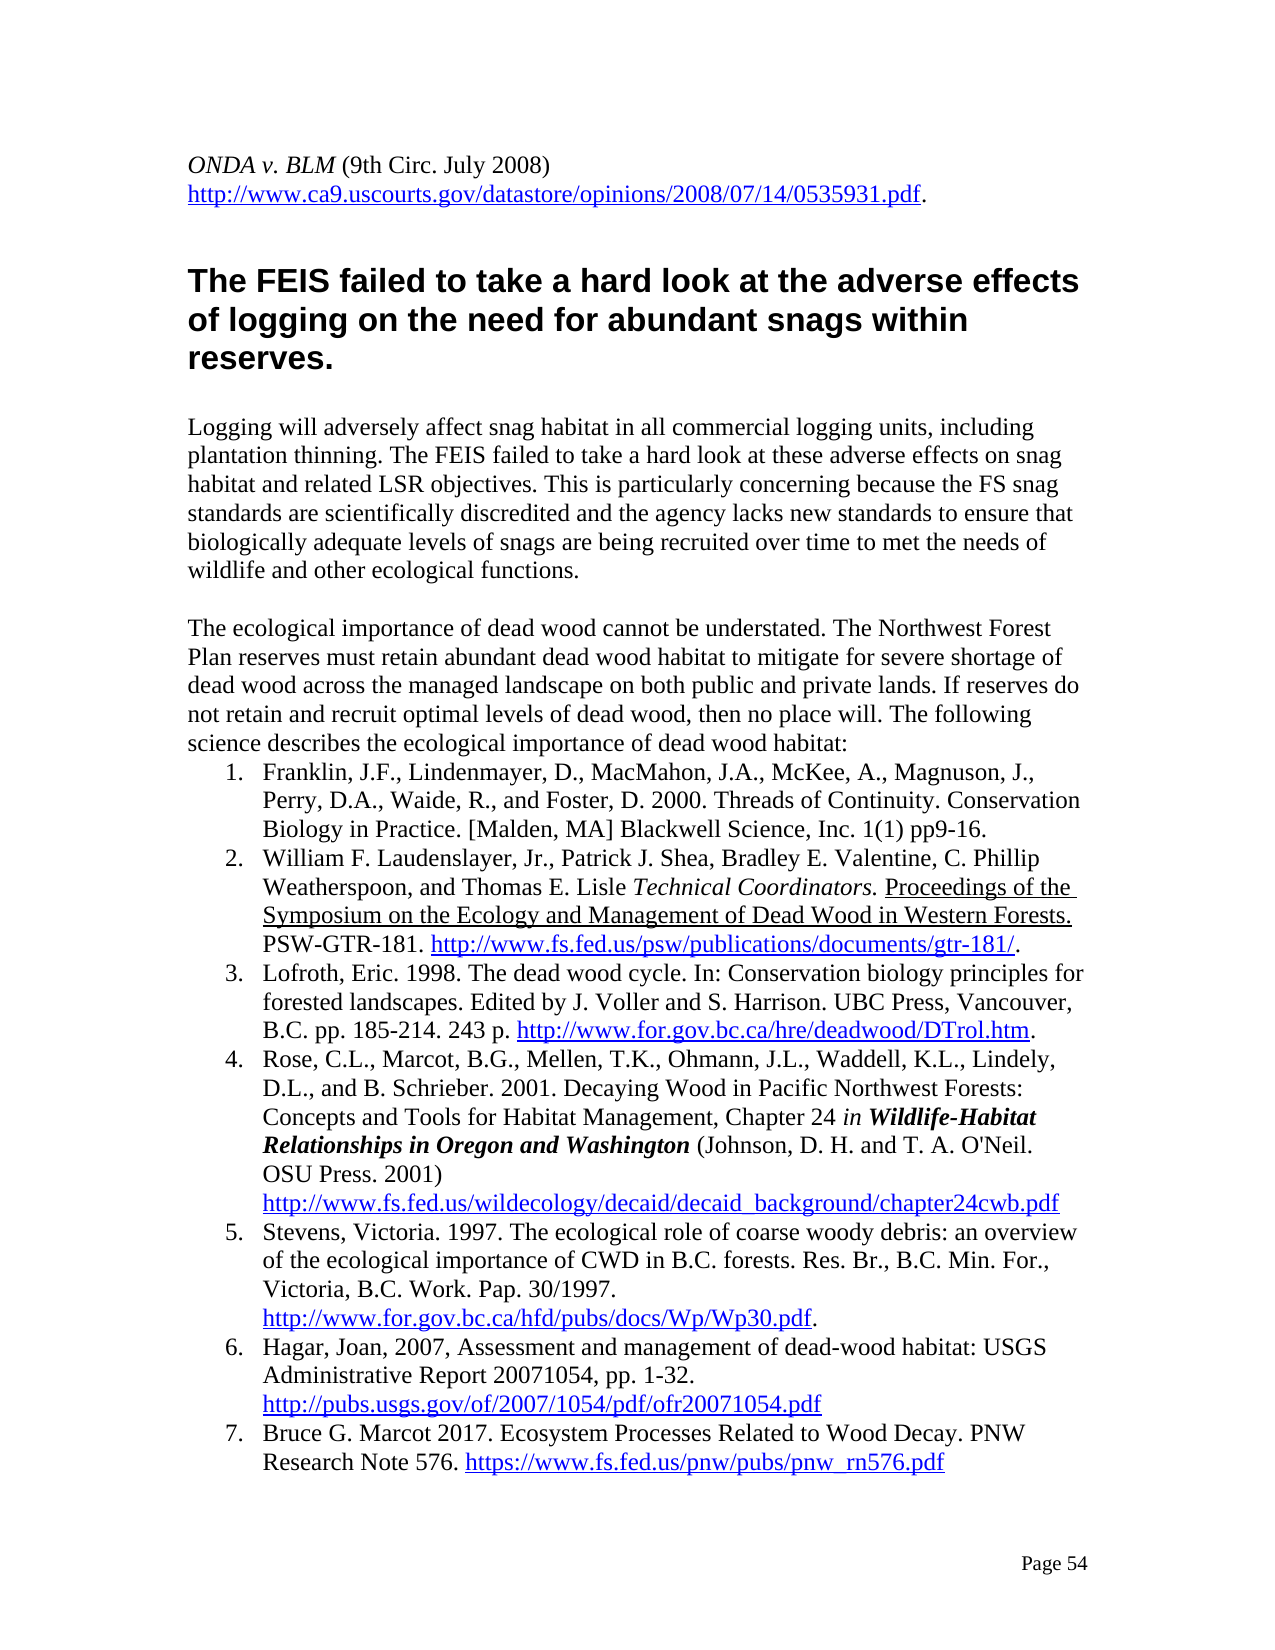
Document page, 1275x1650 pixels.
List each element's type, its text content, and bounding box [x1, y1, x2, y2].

list Franklin, J.F., Lindenmayer, D., MacMahon, J.A., McKee, A., Magnuson, J., Perry, D.A., Waide, R., and Foster, D. 2000. Threads of Continuity. Conservation Biology in Practice. [Malden, MA] Blackwell Science, Inc. 1(1) pp9-16. [225, 757, 1087, 843]
list Rose, C.L., Marcot, B.G., Mellen, T.K., Ohmann, J.L., Waddell, K.L., Lindely, D.L., and B. Schrieber. 2001. Decaying Wood in Pacific Northwest Forests: Concepts and Tools for Habitat Management, Chapter 24 in Wildlife-Habitat Relationships in Oregon and Washington (Johnson, D. H. and T. A. O'Neil. OSU Press. 2001) http://www.fs.fed.us/wildecology/decaid/decaid_background/chapter24cwb.pdf [225, 1044, 1087, 1217]
text The ecological importance of dead wood cannot be understated. The Northwest Forest Plan reserves must retain abundant dead wood habitat to mitigate for severe shortage of dead wood across the managed landscape on both public and private lands. If reserves do not retain and recruit optimal levels of dead wood, then no place will. The following science describes the ecological importance of dead wood habitat: [187, 613, 1087, 757]
list William F. Laudenslayer, Jr., Patrick J. Shea, Bradley E. Valentine, C. Phillip Weatherspoon, and Thomas E. Lisle Technical Coordinators. Proceedings of the Symposium on the Ecology and Management of Dead Wood in Western Forests. PSW-GTR-181. http://www.fs.fed.us/psw/publications/documents/gtr-181/. [225, 843, 1087, 958]
list Hagar, Joan, 2007, Assessment and management of dead-wood habitat: USGS Administrative Report 20071054, pp. 1-32. http://pubs.usgs.gov/of/2007/1054/pdf/ofr20071054.pdf [225, 1332, 1087, 1418]
text ONDA v. BLM (9th Circ. July 2008) http://www.ca9.uscourts.gov/datastore/opinions/2008/07/14/0535931.pdf. [187, 150, 1087, 207]
text Logging will adversely affect snag habitat in all commercial logging units, including plantation thinning. The FEIS failed to take a hard look at these adverse effects on snag habitat and related LSR objectives. This is particularly concerning because the FS snag standards are scientifically discredited and the agency lacks new standards to ensure that biologically adequate levels of snags are being recruited over time to met the needs of wildlife and other ecological functions. [187, 412, 1087, 584]
list Lofroth, Eric. 1998. The dead wood cycle. In: Conservation biology principles for forested landscapes. Edited by J. Voller and S. Harrison. UBC Press, Vancouver, B.C. pp. 185-214. 243 p. http://www.for.gov.bc.ca/hre/deadwood/DTrol.htm. [225, 958, 1087, 1044]
list Stevens, Victoria. 1997. The ecological role of coarse woody debris: an overview of the ecological importance of CWD in B.C. forests. Res. Br., B.C. Min. For., Victoria, B.C. Work. Pap. 30/1997. http://www.for.gov.bc.ca/hfd/pubs/docs/Wp/Wp30.pdf. [225, 1217, 1087, 1332]
list Bruce G. Marcot 2017. Ecosystem Processes Related to Wood Decay. PNW Research Note 576. https://www.fs.fed.us/pnw/pubs/pnw_rn576.pdf [225, 1418, 1087, 1475]
subtitle The FEIS failed to take a hard look at the adverse effects of logging on the need for abundant snags within reserves. [187, 261, 1087, 377]
